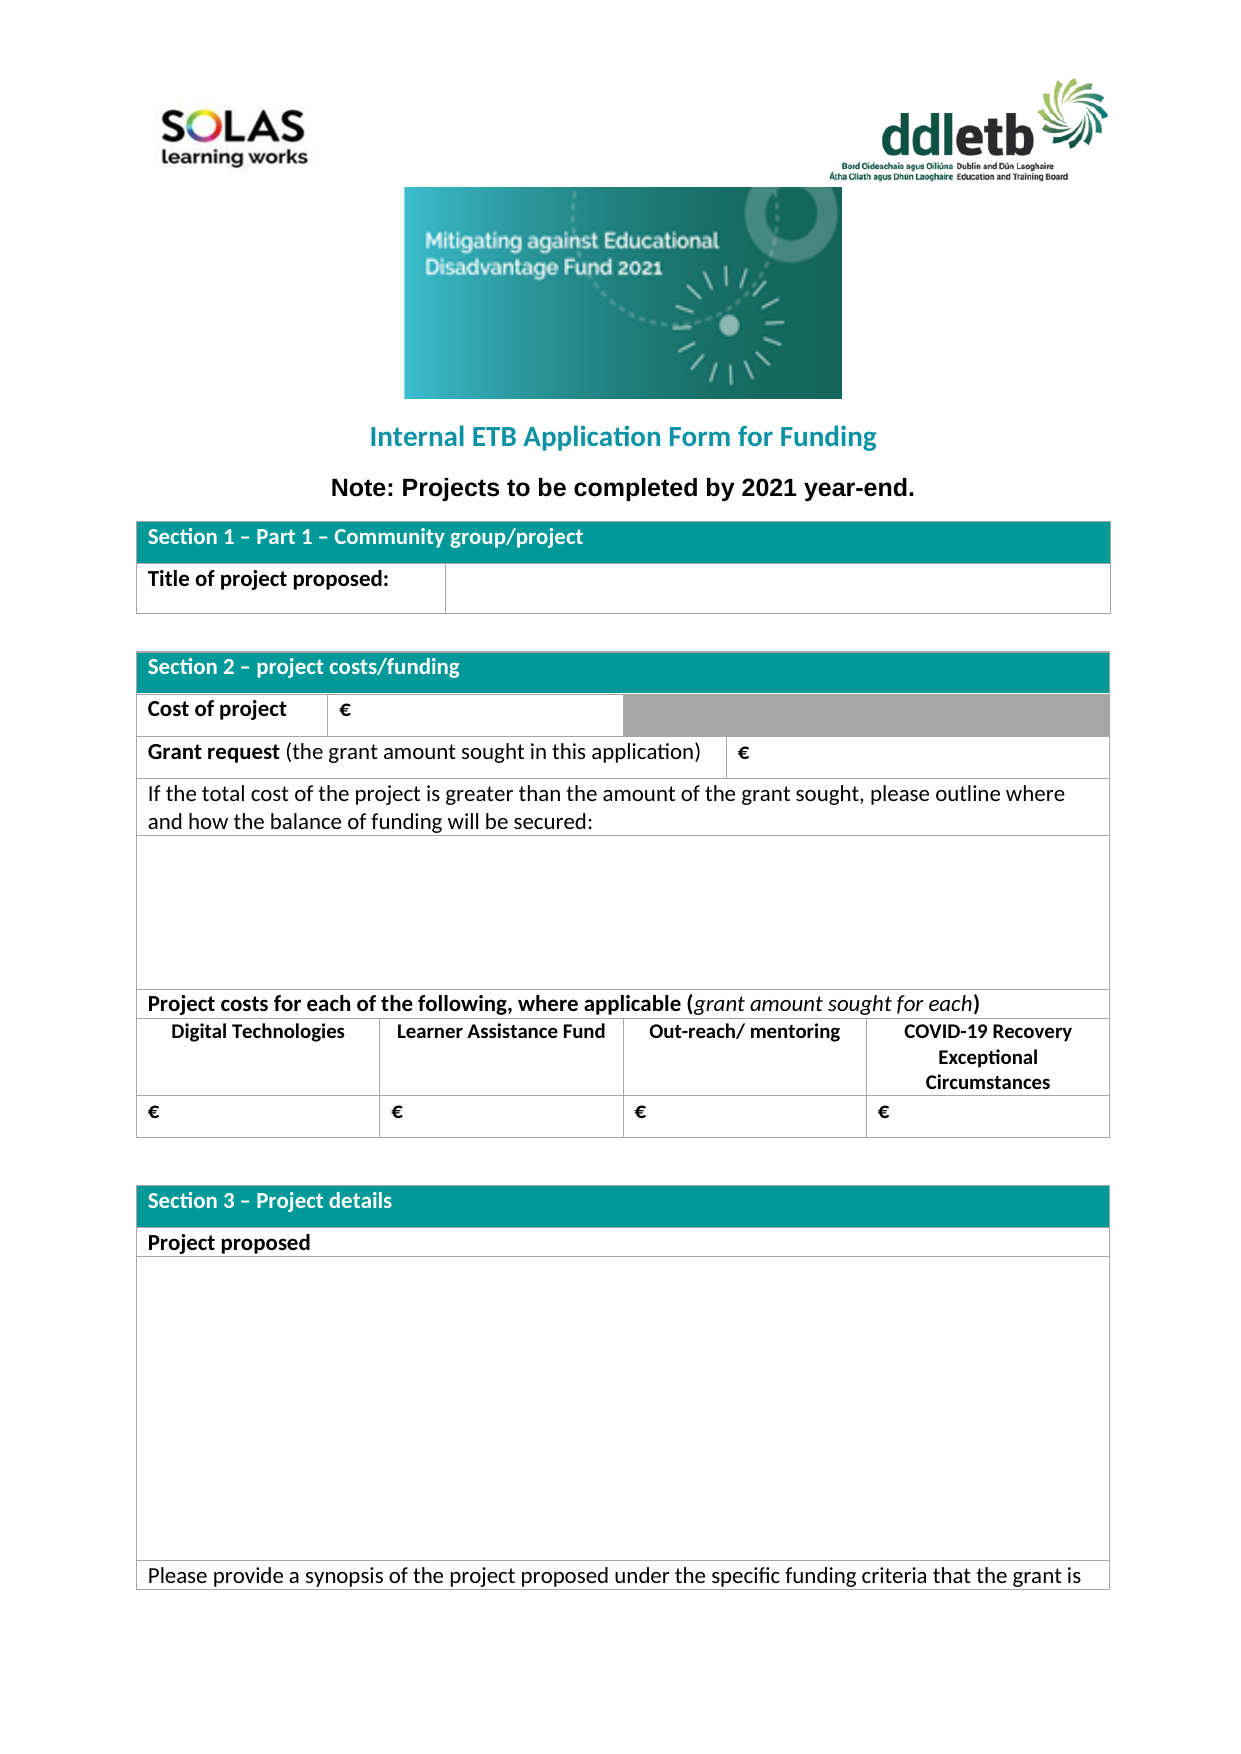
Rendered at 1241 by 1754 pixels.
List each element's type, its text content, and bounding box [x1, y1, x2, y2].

table_cell Digital Technologies [137, 1019, 379, 1095]
table_header Section 2 – project costs/funding [137, 653, 1109, 693]
table_cell COVID-19 Recovery Exceptional Circumstances [867, 1019, 1109, 1095]
table_cell € [137, 1096, 379, 1137]
text Internal ETB Application Form for Funding [136, 418, 1110, 453]
text Note: Projects to be completed by 2021 year-end. [136, 473, 1110, 502]
table_cell Project proposed [137, 1228, 1109, 1256]
table_cell [624, 695, 1109, 736]
table_cell Project costs for each of the following, where applicable (grant amount sought for each) [137, 990, 1109, 1018]
table_cell Grant request (the grant amount sought in this application) [137, 737, 726, 778]
table_cell Please provide a synopsis of the project proposed under the specific funding criteria that the grant is sought for: [137, 1561, 1109, 1589]
table_cell Learner Assistance Fund [380, 1019, 623, 1095]
table_cell € [727, 737, 1109, 778]
table_cell € [380, 1096, 623, 1137]
table_cell [137, 836, 1109, 988]
table_cell Out-reach/ mentoring [624, 1019, 866, 1095]
table_cell Title of project proposed: [137, 564, 445, 613]
table_cell € [867, 1096, 1109, 1137]
table_cell [446, 564, 1110, 613]
table_cell € [328, 695, 623, 736]
table_cell Cost of project [137, 695, 327, 736]
table_header Section 1 – Part 1 – Community group/project [137, 522, 1110, 563]
table_cell [137, 1257, 1109, 1560]
table_cell If the total cost of the project is greater than the amount of the grant sought, please outline where and how the balance of funding will be secured: [137, 779, 1109, 835]
picture [135, 87, 328, 188]
table_header Section 3 – Project details [137, 1186, 1109, 1227]
picture [404, 73, 1108, 399]
table_cell € [624, 1096, 866, 1137]
